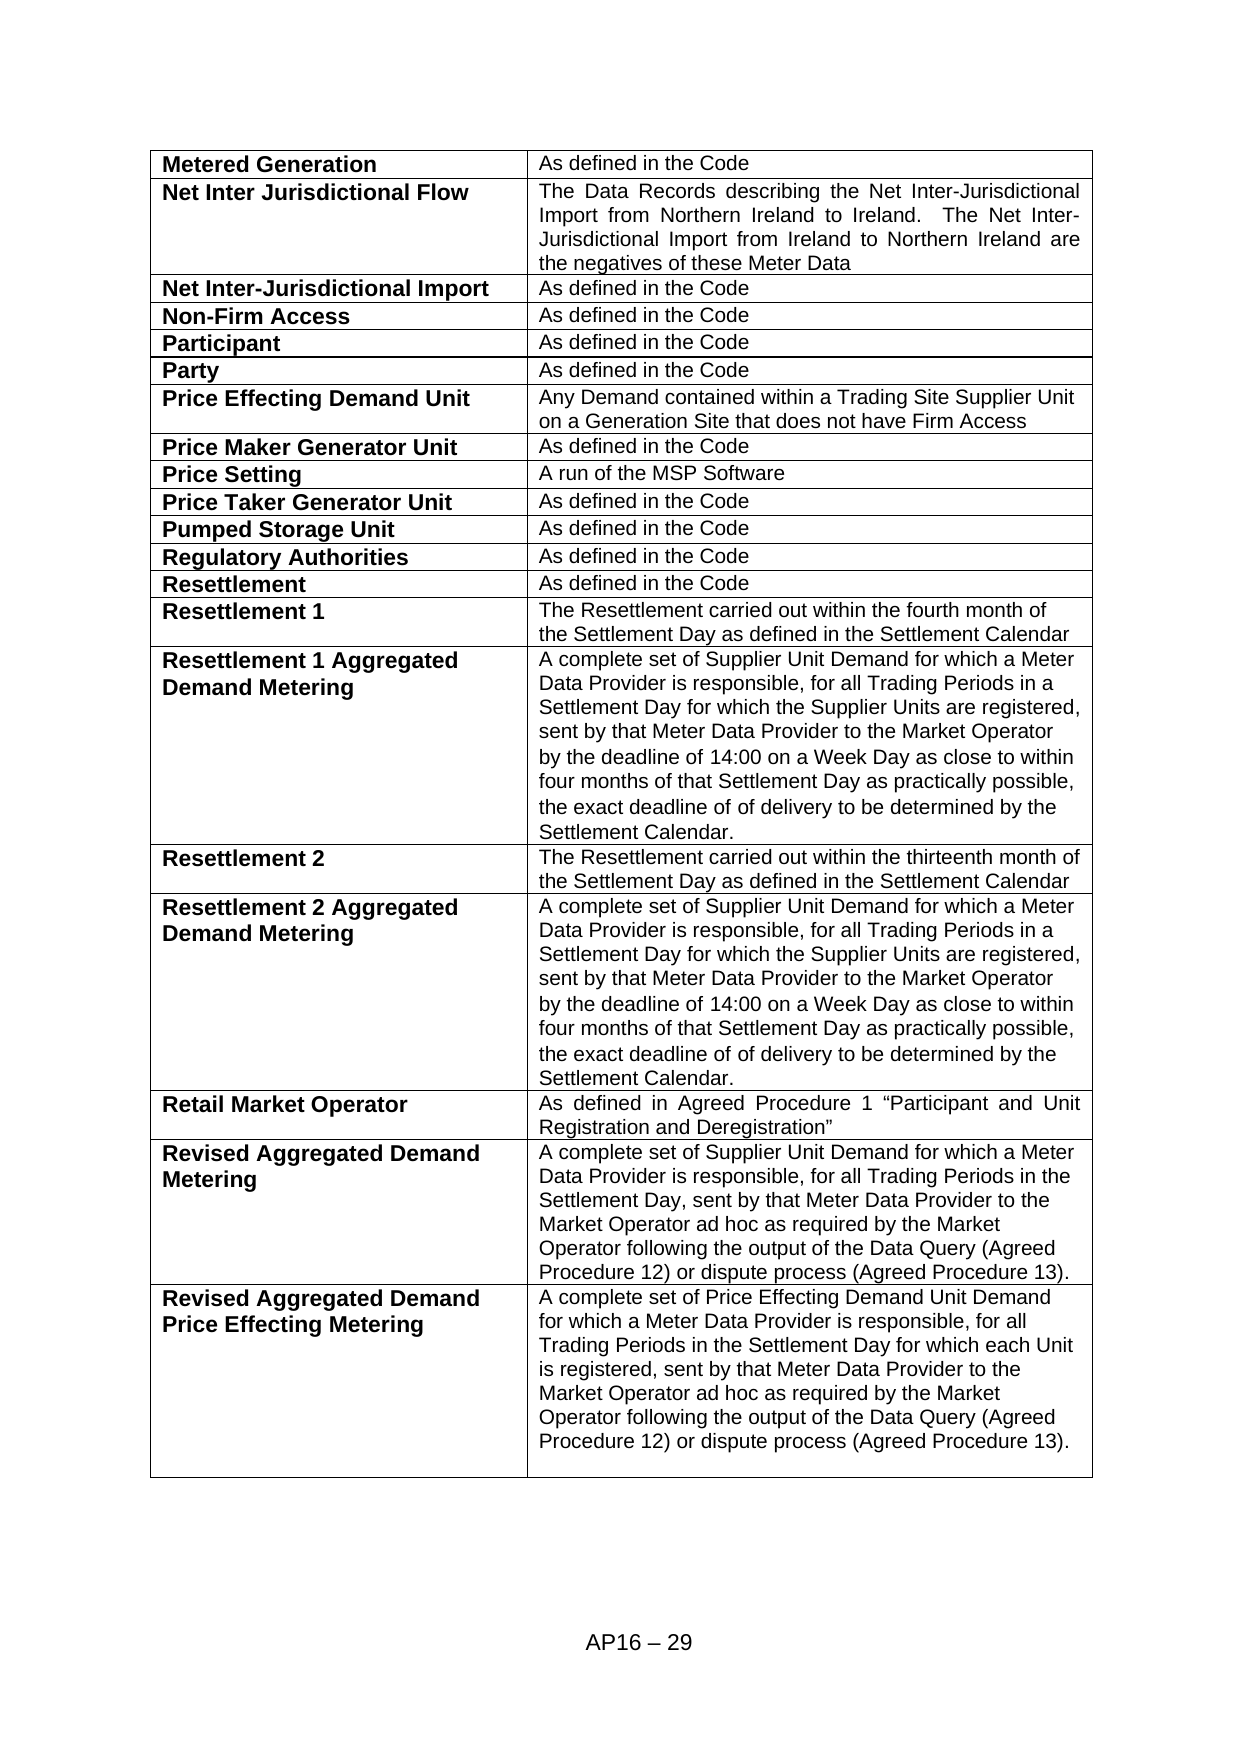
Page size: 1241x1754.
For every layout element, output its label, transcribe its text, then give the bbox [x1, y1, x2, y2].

table_cell Pumped Storage Unit [151, 516, 527, 542]
table_cell As defined in the Code [528, 275, 1092, 302]
table_cell Resettlement 2 [151, 845, 527, 893]
table_cell Metered Generation [151, 151, 527, 177]
table_cell As defined in Agreed Procedure 1 “Participant and Unit Registration and Deregistration” [528, 1091, 1092, 1139]
table_cell Resettlement 1 [151, 598, 527, 646]
table_cell A complete set of Supplier Unit Demand for which a Meter Data Provider is responsible, for all Trading Periods in a Settlement Day for which the Supplier Units are registered, sent by that Meter Data Provider to the Market Operator by the deadline of 14:00 on a Week Day as close to within four months of that Settlement Day as practically possible, the exact deadline of of delivery to be determined by the Settlement Calendar. [528, 647, 1092, 844]
table_cell Regulatory Authorities [151, 544, 527, 570]
table_cell A complete set of Supplier Unit Demand for which a Meter Data Provider is responsible, for all Trading Periods in the Settlement Day, sent by that Meter Data Provider to the Market Operator ad hoc as required by the Market Operator following the output of the Data Query (Agreed Procedure 12) or dispute process (Agreed Procedure 13). [528, 1140, 1092, 1284]
table_cell A run of the MSP Software [528, 461, 1092, 488]
table_cell The Resettlement carried out within the thirteenth month of the Settlement Day as defined in the Settlement Calendar [528, 845, 1092, 893]
table_cell Retail Market Operator [151, 1091, 527, 1139]
table_cell Resettlement 1 Aggregated Demand Metering [151, 647, 527, 844]
table_cell Net Inter Jurisdictional Flow [151, 179, 527, 274]
table_cell Revised Aggregated Demand Metering [151, 1140, 527, 1284]
table_cell Net Inter-Jurisdictional Import [151, 275, 527, 302]
table_cell A complete set of Price Effecting Demand Unit Demand for which a Meter Data Provider is responsible, for all Trading Periods in the Settlement Day for which each Unit is registered, sent by that Meter Data Provider to the Market Operator ad hoc as required by the Market Operator following the output of the Data Query (Agreed Procedure 12) or dispute process (Agreed Procedure 13). [528, 1285, 1092, 1477]
table_cell Party [151, 358, 527, 384]
table_cell As defined in the Code [528, 330, 1092, 356]
table_cell Non-Firm Access [151, 303, 527, 329]
table_cell Resettlement 2 Aggregated Demand Metering [151, 894, 527, 1090]
table_cell Price Taker Generator Unit [151, 489, 527, 515]
table_cell As defined in the Code [528, 303, 1092, 329]
table_cell As defined in the Code [528, 358, 1092, 384]
table_cell As defined in the Code [528, 489, 1092, 515]
table_cell Price Effecting Demand Unit [151, 385, 527, 433]
table_cell Participant [151, 330, 527, 356]
table_cell The Resettlement carried out within the fourth month of the Settlement Day as defined in the Settlement Calendar [528, 598, 1092, 646]
table_cell As defined in the Code [528, 516, 1092, 542]
table_cell Price Maker Generator Unit [151, 434, 527, 460]
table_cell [528, 151, 1092, 177]
table_cell The Data Records describing the Net Inter-Jurisdictional Import from to . The Net Inter-Jurisdictional Import from to are the negatives of these Meter Data [528, 179, 1092, 274]
table_cell As defined in the Code [528, 434, 1092, 460]
table_cell Any Demand contained within a Trading Site Supplier Unit on a Generation Site that does not have Firm Access [528, 385, 1092, 433]
table_cell As defined in the Code [528, 544, 1092, 570]
table_cell Price Setting [151, 461, 527, 488]
table_cell Revised Aggregated Demand Price Effecting Metering [151, 1285, 527, 1477]
table_cell Resettlement [151, 571, 527, 597]
table_cell As defined in the Code [528, 571, 1092, 597]
table_cell A complete set of Supplier Unit Demand for which a Meter Data Provider is responsible, for all Trading Periods in a Settlement Day for which the Supplier Units are registered, sent by that Meter Data Provider to the Market Operator by the deadline of 14:00 on a Week Day as close to within four months of that Settlement Day as practically possible, the exact deadline of of delivery to be determined by the Settlement Calendar. [528, 894, 1092, 1090]
